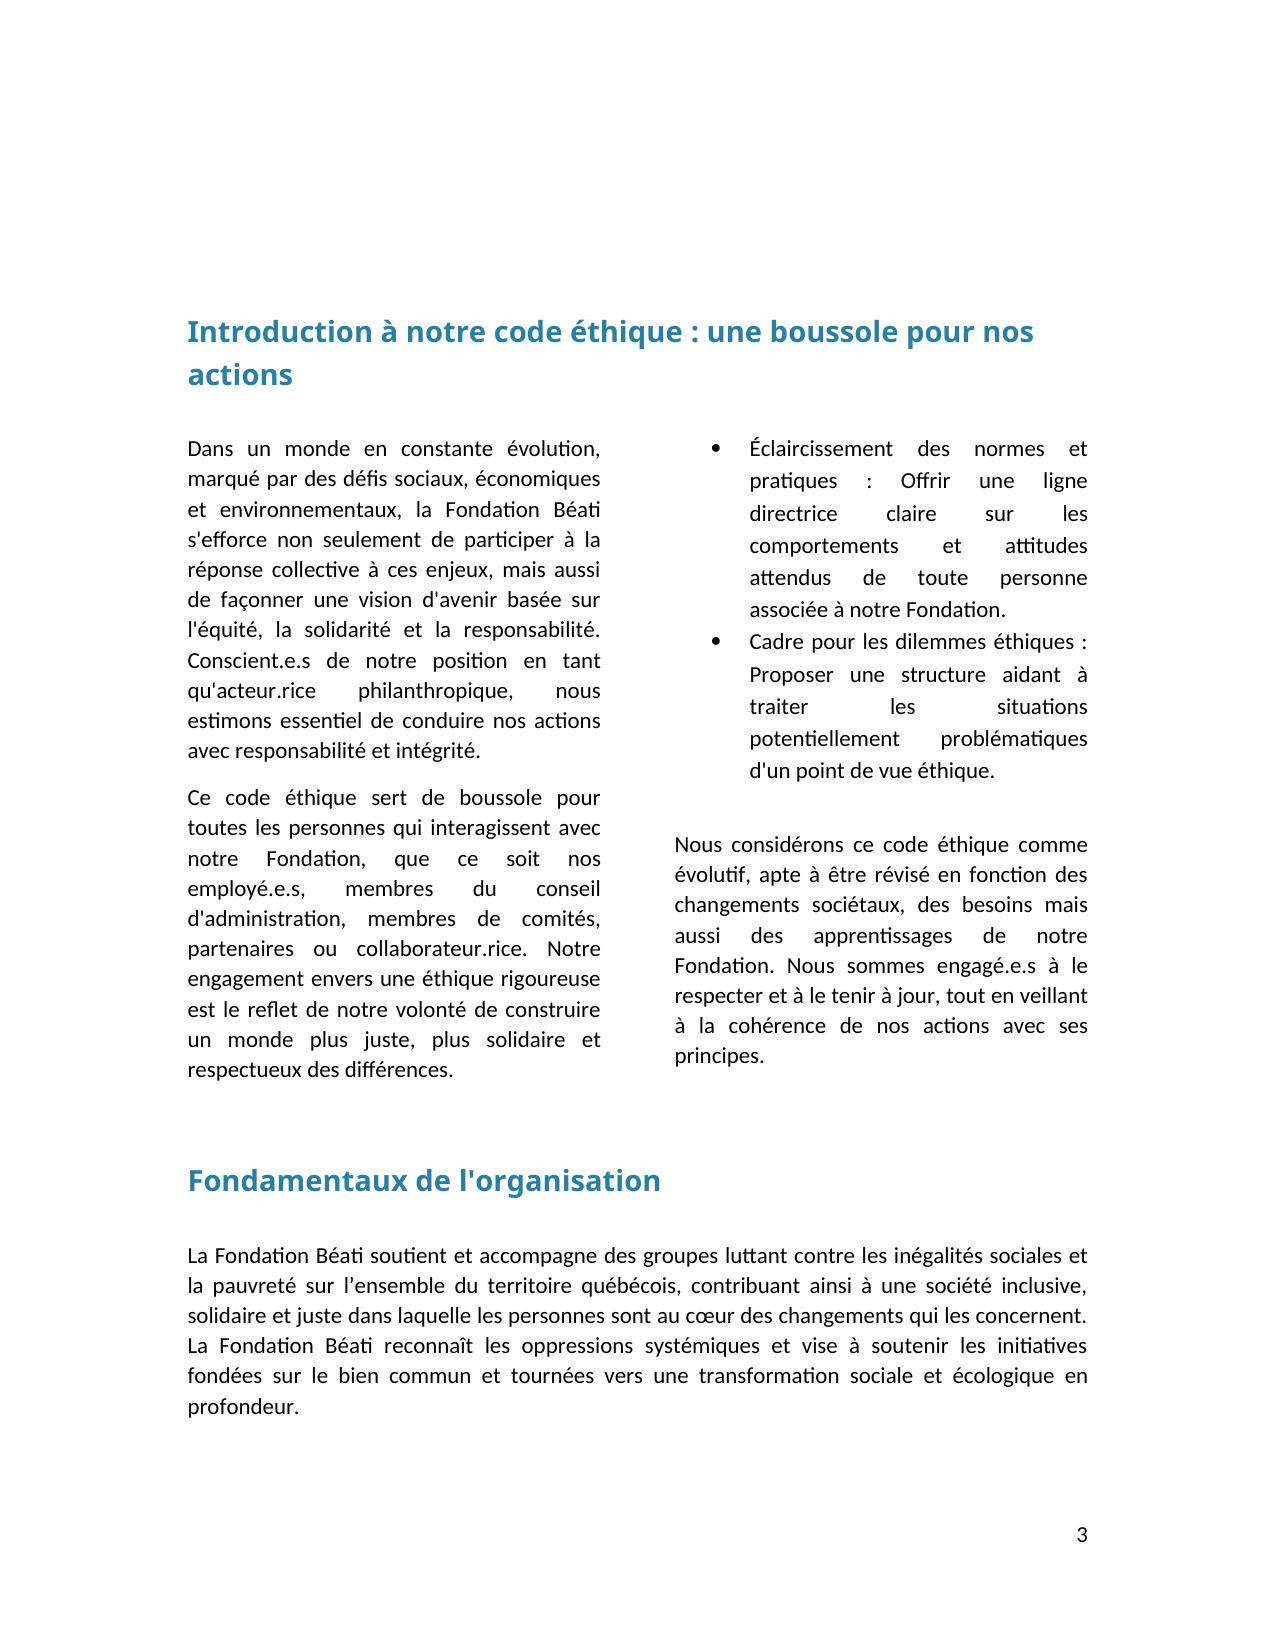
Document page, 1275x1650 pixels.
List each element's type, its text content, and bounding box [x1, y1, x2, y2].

text Nous considérons ce code éthique comme évolutif, apte à être révisé en fonction des changements sociétaux, des besoins mais aussi des apprentissages de notre Fondation. Nous sommes engagé.e.s à le respecter et à le tenir à jour, tout en veillant à la cohérence de nos actions avec ses principes. [674, 830, 1088, 1069]
text Ce code éthique sert de boussole pour toutes les personnes qui interagissent avec notre Fondation, que ce soit nos employé.e.s, membres du conseil d'administration, membres de comités, partenaires ou collaborateur.rice. Notre engagement envers une éthique rigoureuse est le reflet de notre volonté de construire un monde plus juste, plus solidaire et respectueux des différences. [187, 783, 601, 1083]
subtitle Introduction à notre code éthique : une boussole pour nos actions [187, 311, 1088, 394]
text Dans un monde en constante évolution, marqué par des défis sociaux, économiques et environnementaux, la Fondation Béati s'efforce non seulement de participer à la réponse collective à ces enjeux, mais aussi de façonner une vision d'avenir basée sur l'équité, la solidarité et la responsabilité. Conscient.e.s de notre position en tant qu'acteur.rice philanthropique, nous estimons essentiel de conduire nos actions avec responsabilité et intégrité. [187, 434, 601, 764]
text La Fondation Béati soutient et accompagne des groupes luttant contre les inégalités sociales et la pauvreté sur l’ensemble du territoire québécois, contribuant ainsi à une société inclusive, solidaire et juste dans laquelle les personnes sont au cœur des changements qui les concernent. La Fondation Béati reconnaît les oppressions systémiques et vise à soutenir les initiatives fondées sur le bien commun et tournées vers une transformation sociale et écologique en profondeur. [187, 1241, 1088, 1420]
subtitle Fondamentaux de l'organisation [187, 1160, 1088, 1200]
list Cadre pour les dilemmes éthiques : Proposer une structure aidant à traiter les situations potentiellement problématiques d'un point de vue éthique. [712, 627, 1088, 784]
list Éclaircissement des normes et pratiques : Offrir une ligne directrice claire sur les comportements et attitudes attendus de toute personne associée à notre Fondation. [712, 434, 1088, 623]
